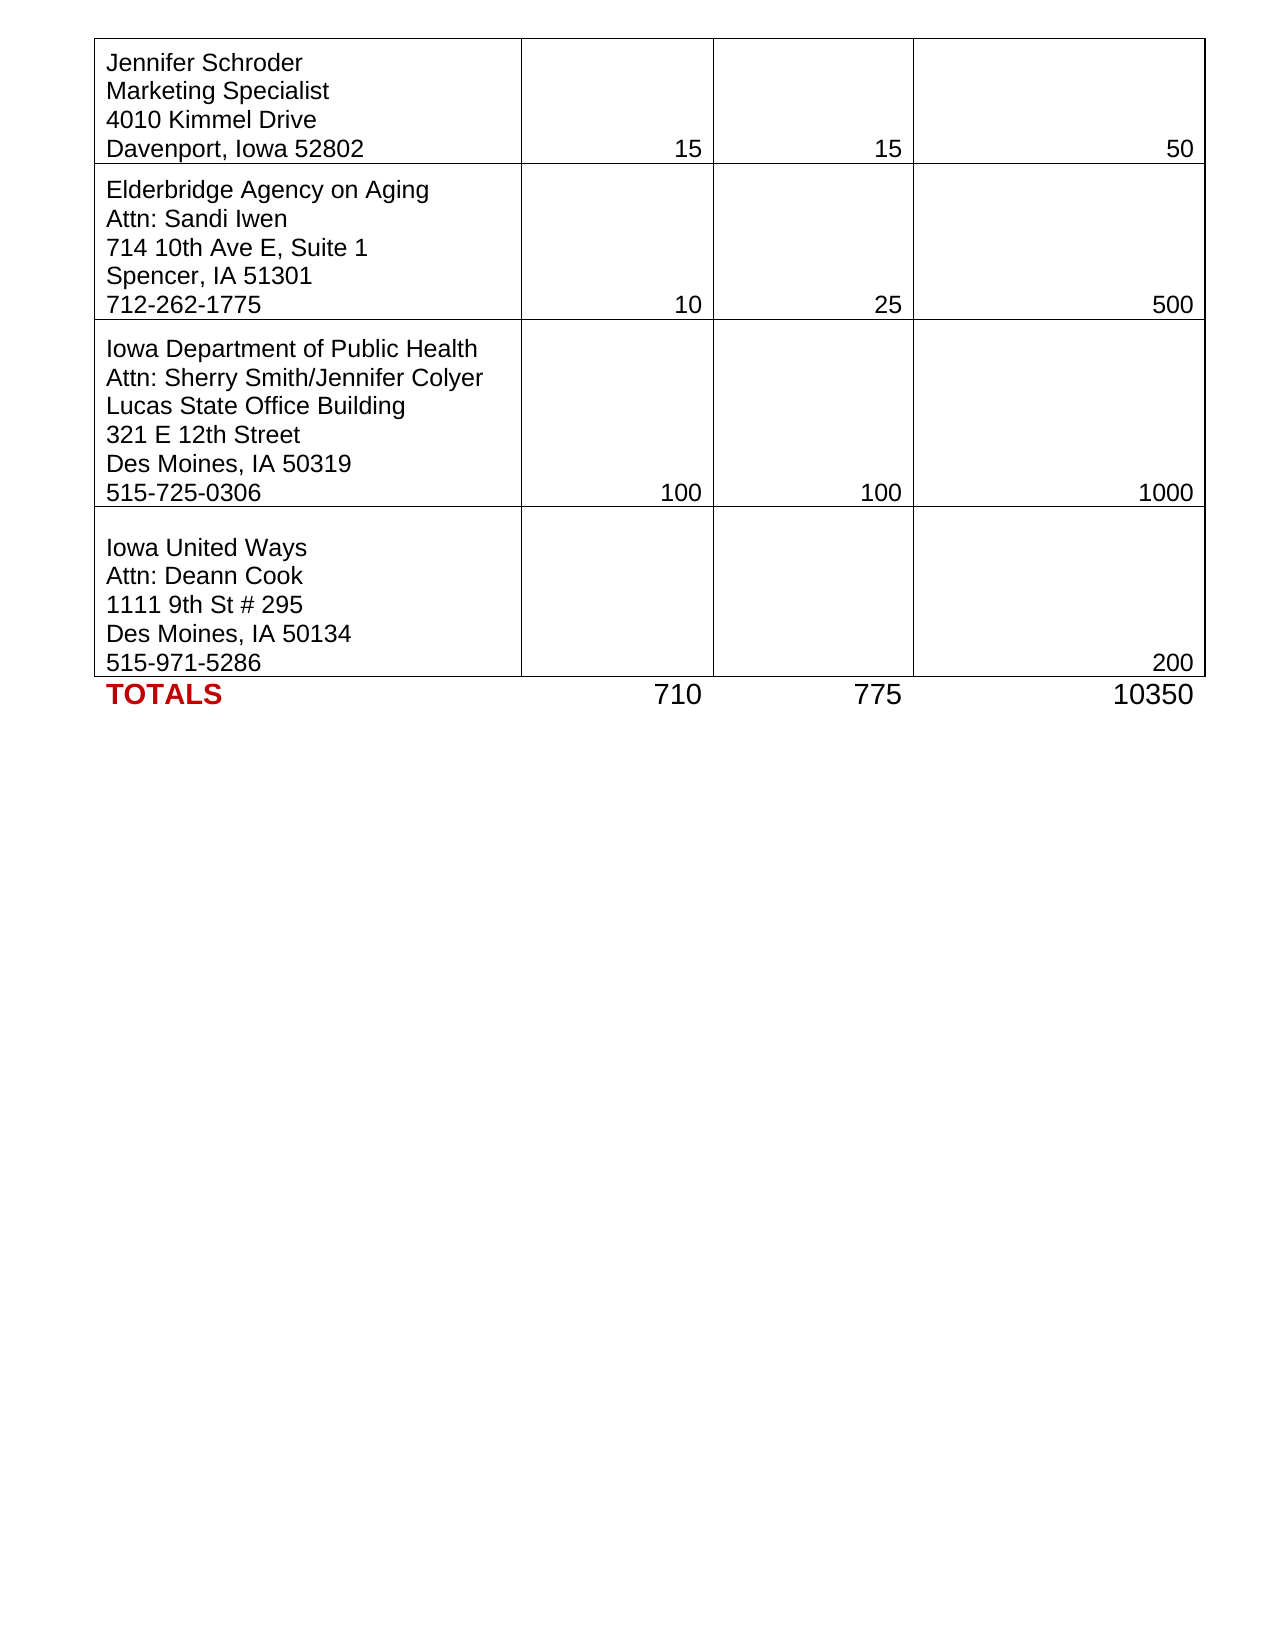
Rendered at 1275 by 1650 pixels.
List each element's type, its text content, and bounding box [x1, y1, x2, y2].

table_cell [522, 507, 713, 676]
table_cell 10350 [913, 677, 1205, 711]
table_cell Jennifer Schroder Marketing Specialist 4010 Kimmel Drive Davenport, Iowa 52802 [95, 39, 521, 162]
table_cell [714, 507, 913, 676]
table_cell 100 [522, 320, 713, 506]
table_cell Iowa United Ways Attn: Deann Cook 1111 9th St # 295 Des Moines, IA 50134 515-971-5286 [95, 507, 521, 676]
table_cell 15 [714, 39, 913, 162]
table_cell 710 [521, 677, 713, 711]
table_cell 25 [714, 164, 913, 319]
table_cell 775 [713, 677, 913, 711]
table_cell Elderbridge Agency on Aging Attn: Sandi Iwen 714 10th Ave E, Suite 1 Spencer, IA 51301 712-262-1775 [95, 164, 521, 319]
table_cell 50 [914, 39, 1204, 162]
table_cell 200 [914, 507, 1204, 676]
table_cell TOTALS [95, 677, 521, 711]
table_cell 10 [522, 164, 713, 319]
table_cell 100 [714, 320, 913, 506]
table_cell 500 [914, 164, 1204, 319]
table_cell 15 [522, 39, 713, 162]
table_cell 1000 [914, 320, 1204, 506]
table_cell Iowa Department of Public Health Attn: Sherry Smith/Jennifer Colyer Lucas State Office Building 321 E 12th Street Des Moines, IA 50319 515-725-0306 [95, 320, 521, 506]
